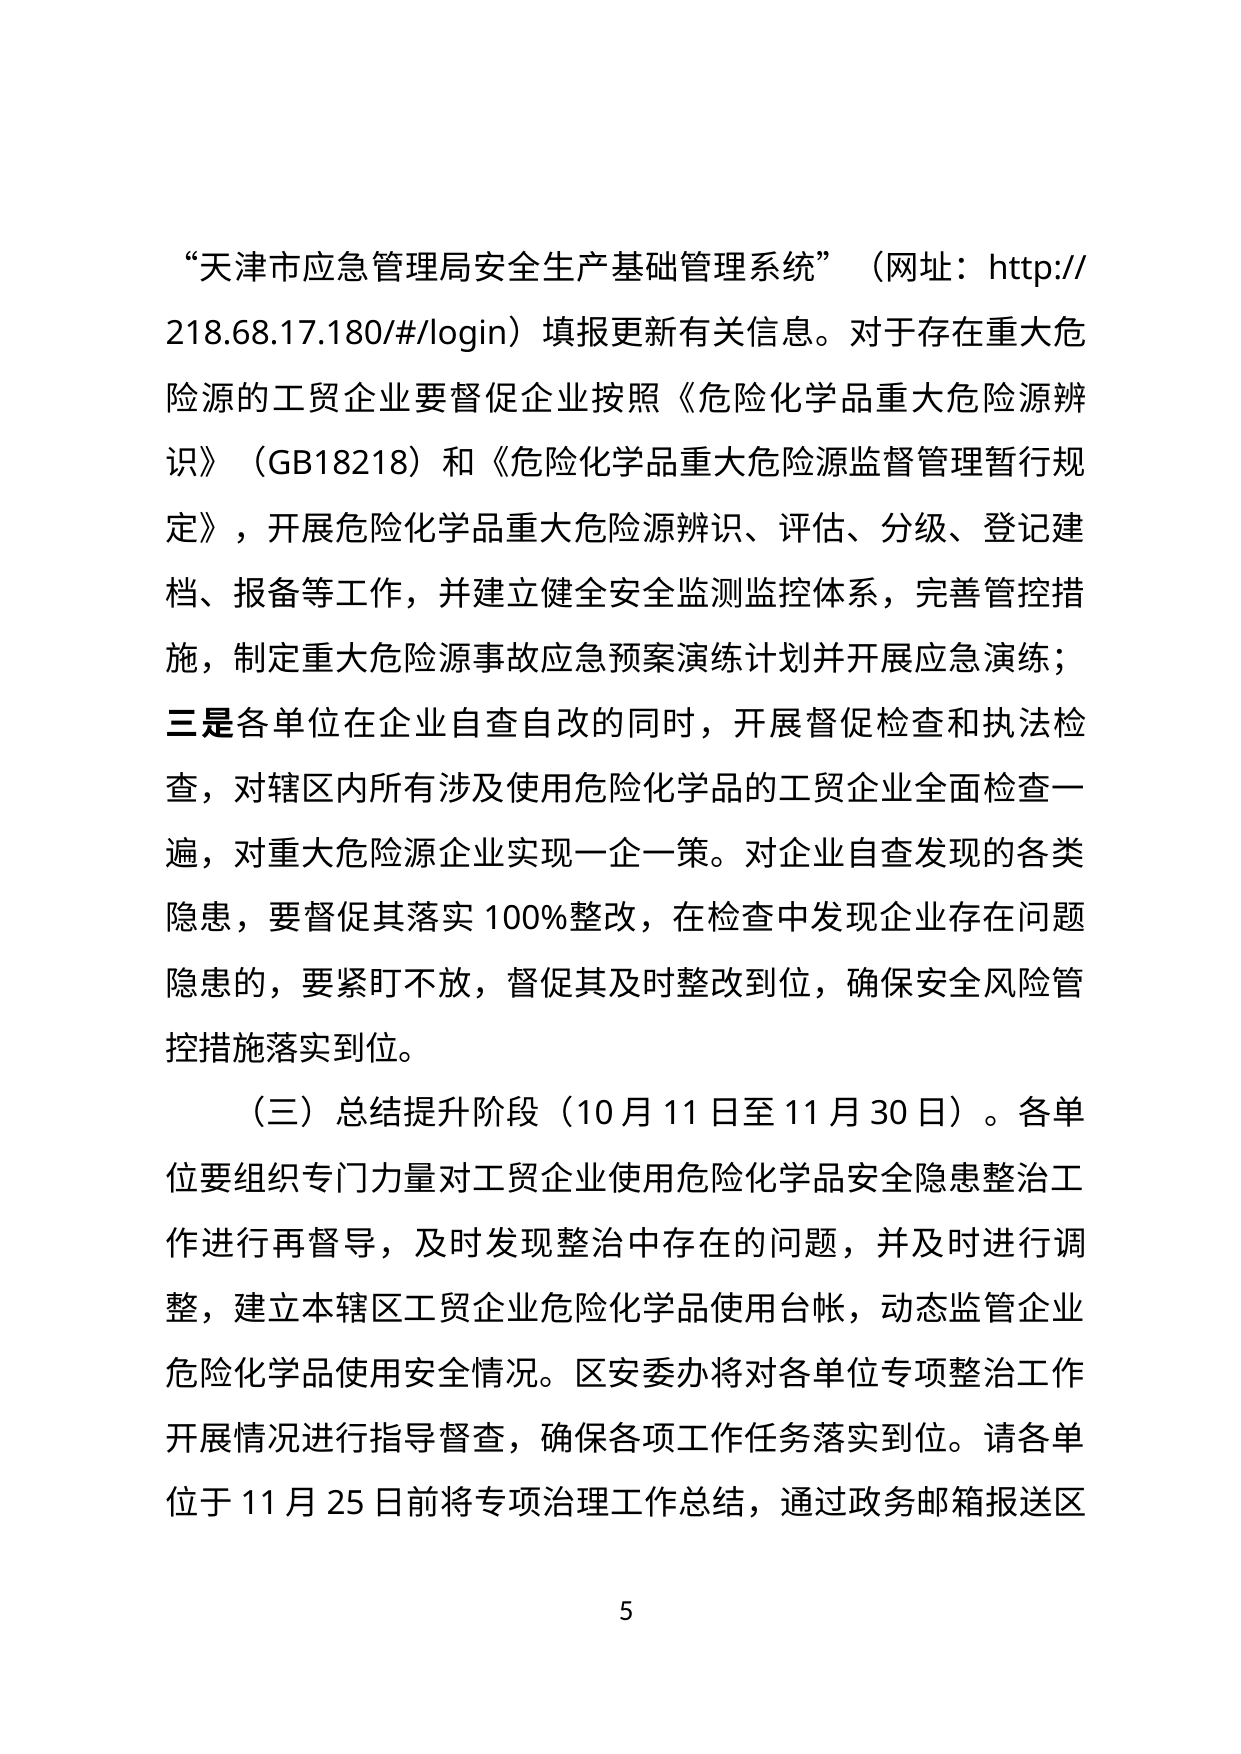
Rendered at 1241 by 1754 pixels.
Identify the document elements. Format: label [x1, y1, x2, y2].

text [165, 1078, 1087, 1533]
text [165, 233, 1087, 1078]
